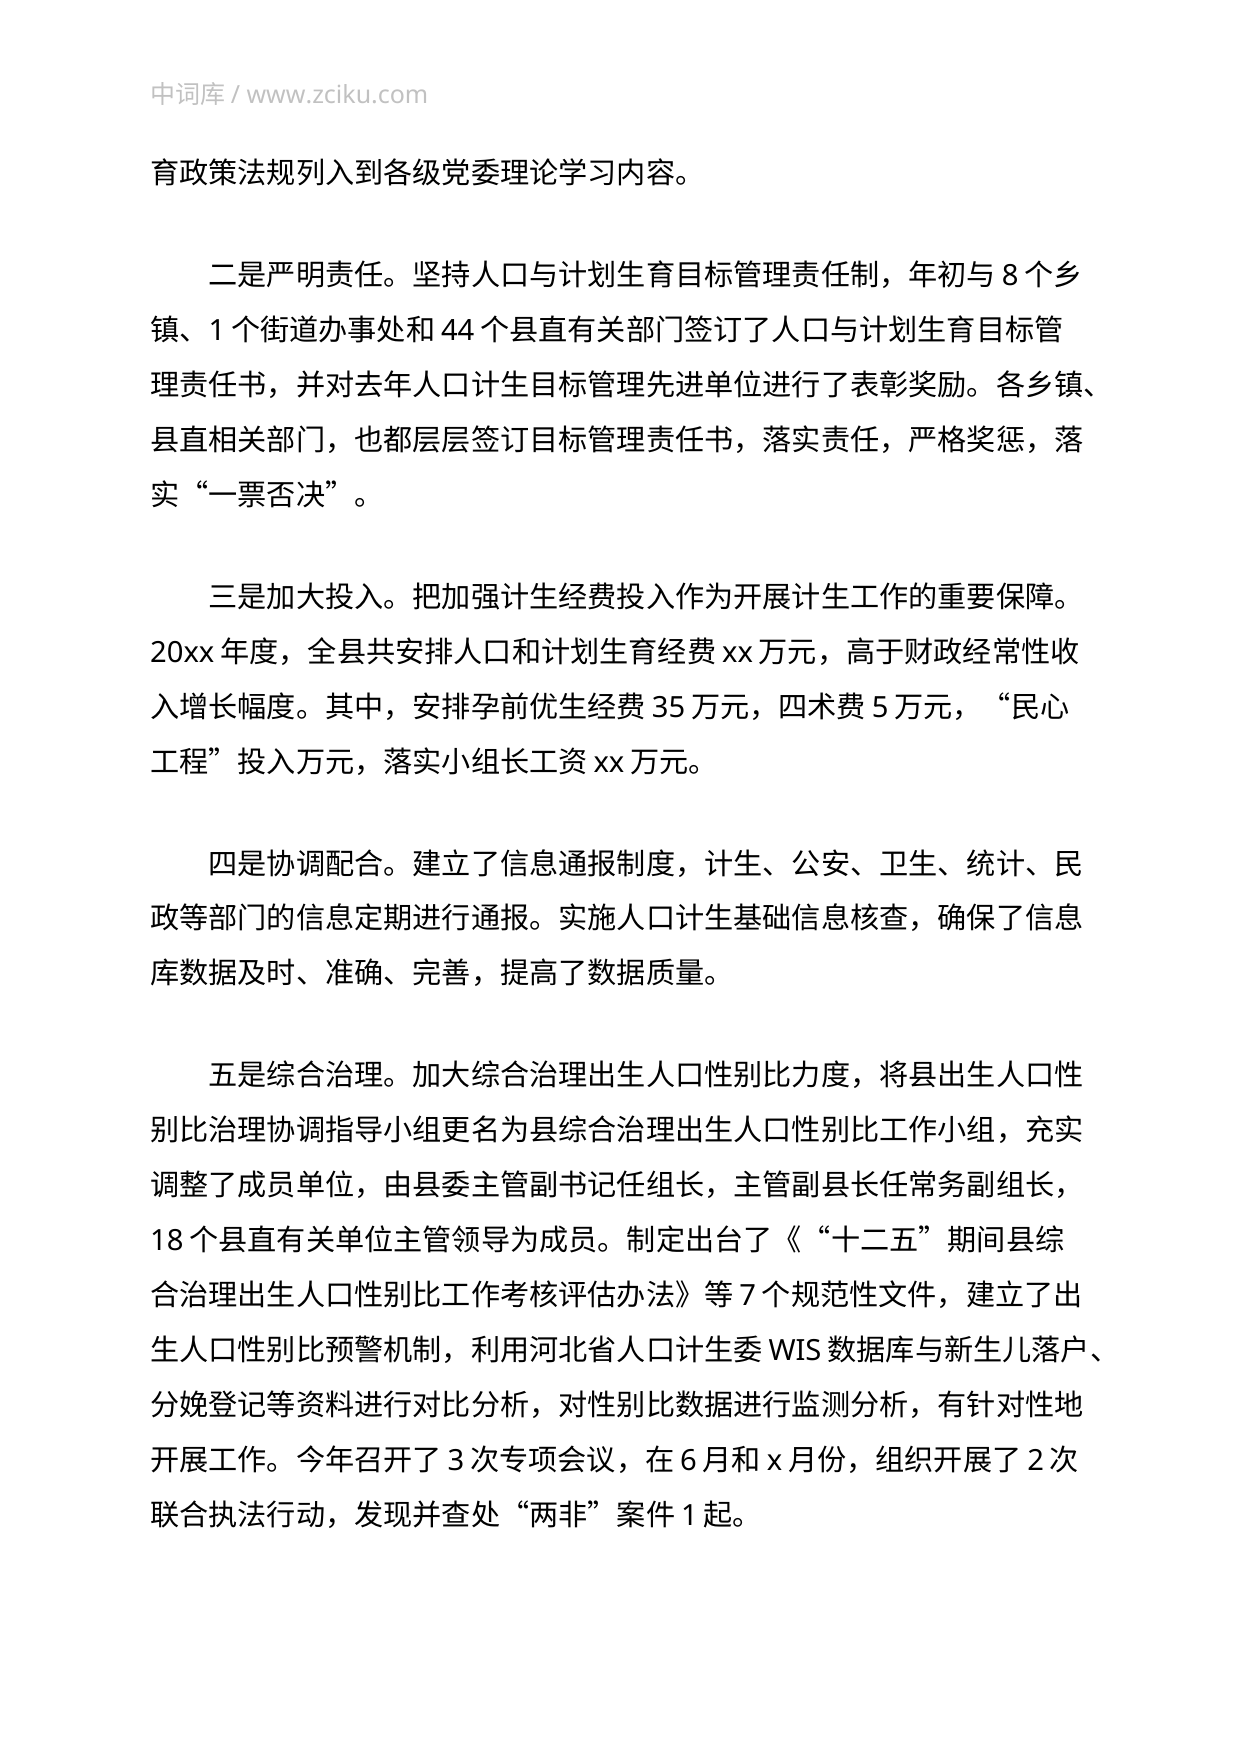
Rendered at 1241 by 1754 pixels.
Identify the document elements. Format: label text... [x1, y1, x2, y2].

text 二是严明责任。坚持人口与计划生育目标管理责任制，年初与8个乡镇、1个街道办事处和44个县直有关部门签订了人口与计划生育目标管理责任书，并对去年人口计生目标管理先进单位进行了表彰奖励。各乡镇、县直相关部门，也都层层签订目标管理责任书，落实责任，严格奖惩，落实“一票否决”。 [150, 252, 1090, 514]
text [150, 150, 1090, 192]
text 五是综合治理。加大综合治理出生人口性别比力度，将县出生人口性别比治理协调指导小组更名为县综合治理出生人口性别比工作小组，充实调整了成员单位，由县委主管副书记任组长，主管副县长任常务副组长，18个县直有关单位主管领导为成员。制定出台了《“十二五”期间县综合治理出生人口性别比工作考核评估办法》等7个规范性文件，建立了出生人口性别比预警机制，利用河北省人口计生委WIS数据库与新生儿落户、分娩登记等资料进行对比分析，对性别比数据进行监测分析，有针对性地开展工作。今年召开了3次专项会议，在6月和x月份，组织开展了2次联合执法行动，发现并查处“两非”案件1起。 [150, 1052, 1090, 1534]
text 三是加大投入。把加强计生经费投入作为开展计生工作的重要保障。20xx年度，全县共安排人口和计划生育经费xx万元，高于财政经常性收入增长幅度。其中，安排孕前优生经费35万元，四术费5万元，“民心工程”投入万元，落实小组长工资xx万元。 [150, 573, 1090, 781]
text 四是协调配合。建立了信息通报制度，计生、公安、卫生、统计、民政等部门的信息定期进行通报。实施人口计生基础信息核查，确保了信息库数据及时、准确、完善，提高了数据质量。 [150, 840, 1090, 992]
